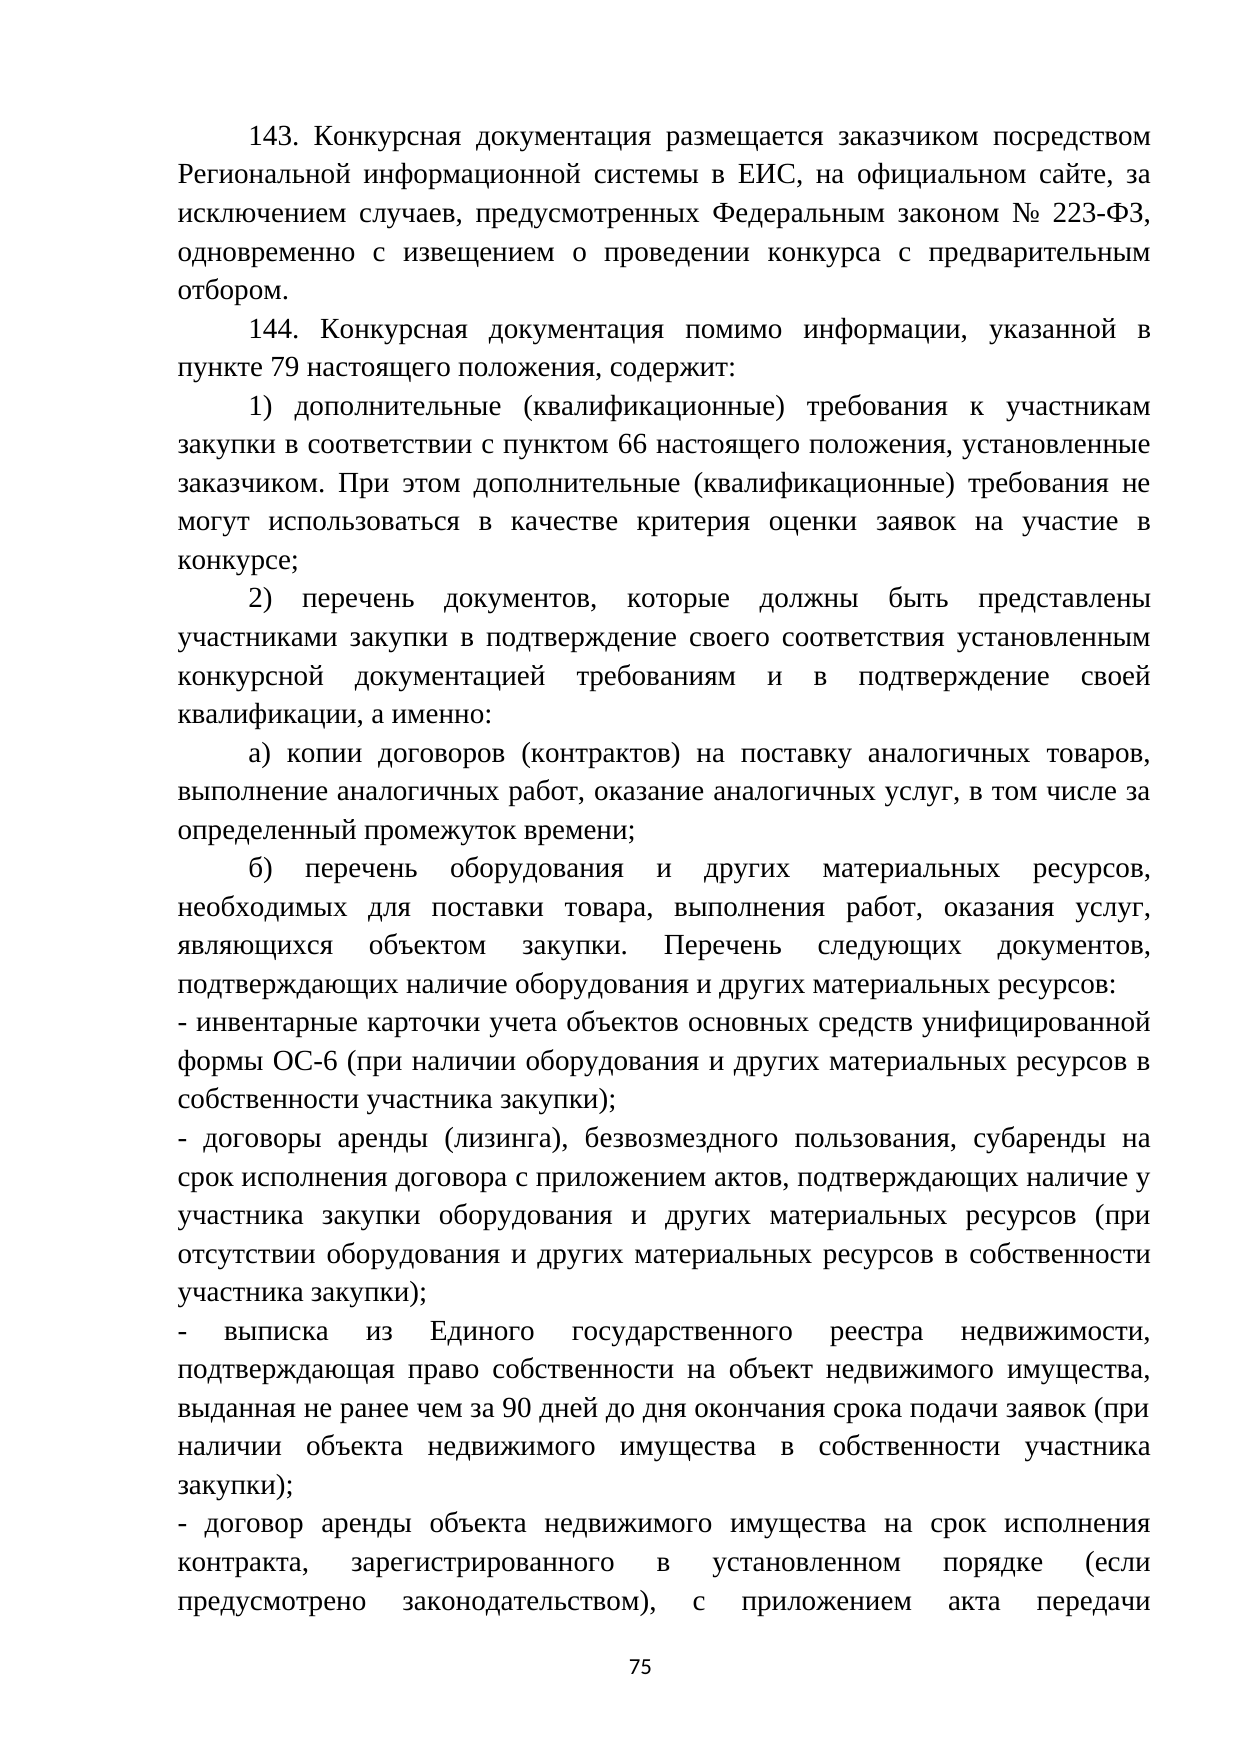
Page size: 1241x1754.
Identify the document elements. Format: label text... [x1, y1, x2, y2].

text - выписка из Единого государственного реестра недвижимости, подтверждающая право собственности на объект недвижимого имущества, выданная не ранее чем за 90 дней до дня окончания срока подачи заявок (при наличии объекта недвижимого имущества в собственности участника закупки); [177, 1313, 1152, 1501]
text - инвентарные карточки учета объектов основных средств унифицированной формы ОС-6 (при наличии оборудования и других материальных ресурсов в собственности участника закупки); [177, 1004, 1152, 1115]
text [177, 1506, 1152, 1616]
text 144. Конкурсная документация помимо информации, указанной в пункте 79 настоящего положения, содержит: [177, 311, 1152, 383]
text 2) перечень документов, которые должны быть представлены участниками закупки в подтверждение своего соответствия установленным конкурсной документацией требованиям и в подтверждение своей квалификации, а именно: [177, 581, 1152, 730]
text - договоры аренды (лизинга), безвозмездного пользования, субаренды на срок исполнения договора с приложением актов, подтверждающих наличие у участника закупки оборудования и других материальных ресурсов (при отсутствии оборудования и других материальных ресурсов в собственности участника закупки); [177, 1120, 1152, 1308]
text 1) дополнительные (квалификационные) требования к участникам закупки в соответствии с пунктом 66 настоящего положения, установленные заказчиком. При этом дополнительные (квалификационные) требования не могут использоваться в качестве критерия оценки заявок на участие в конкурсе; [177, 388, 1152, 576]
text 143. Конкурсная документация размещается заказчиком посредством Региональной информационной системы в ЕИС, на официальном сайте, за исключением случаев, предусмотренных Федеральным законом № 223-ФЗ, одновременно с извещением о проведении конкурса с предварительным отбором. [177, 118, 1152, 306]
text а) копии договоров (контрактов) на поставку аналогичных товаров, выполнение аналогичных работ, оказание аналогичных услуг, в том числе за определенный промежуток времени; [177, 735, 1152, 845]
text б) перечень оборудования и других материальных ресурсов, необходимых для поставки товара, выполнения работ, оказания услуг, являющихся объектом закупки. Перечень следующих документов, подтверждающих наличие оборудования и других материальных ресурсов: [177, 850, 1152, 999]
